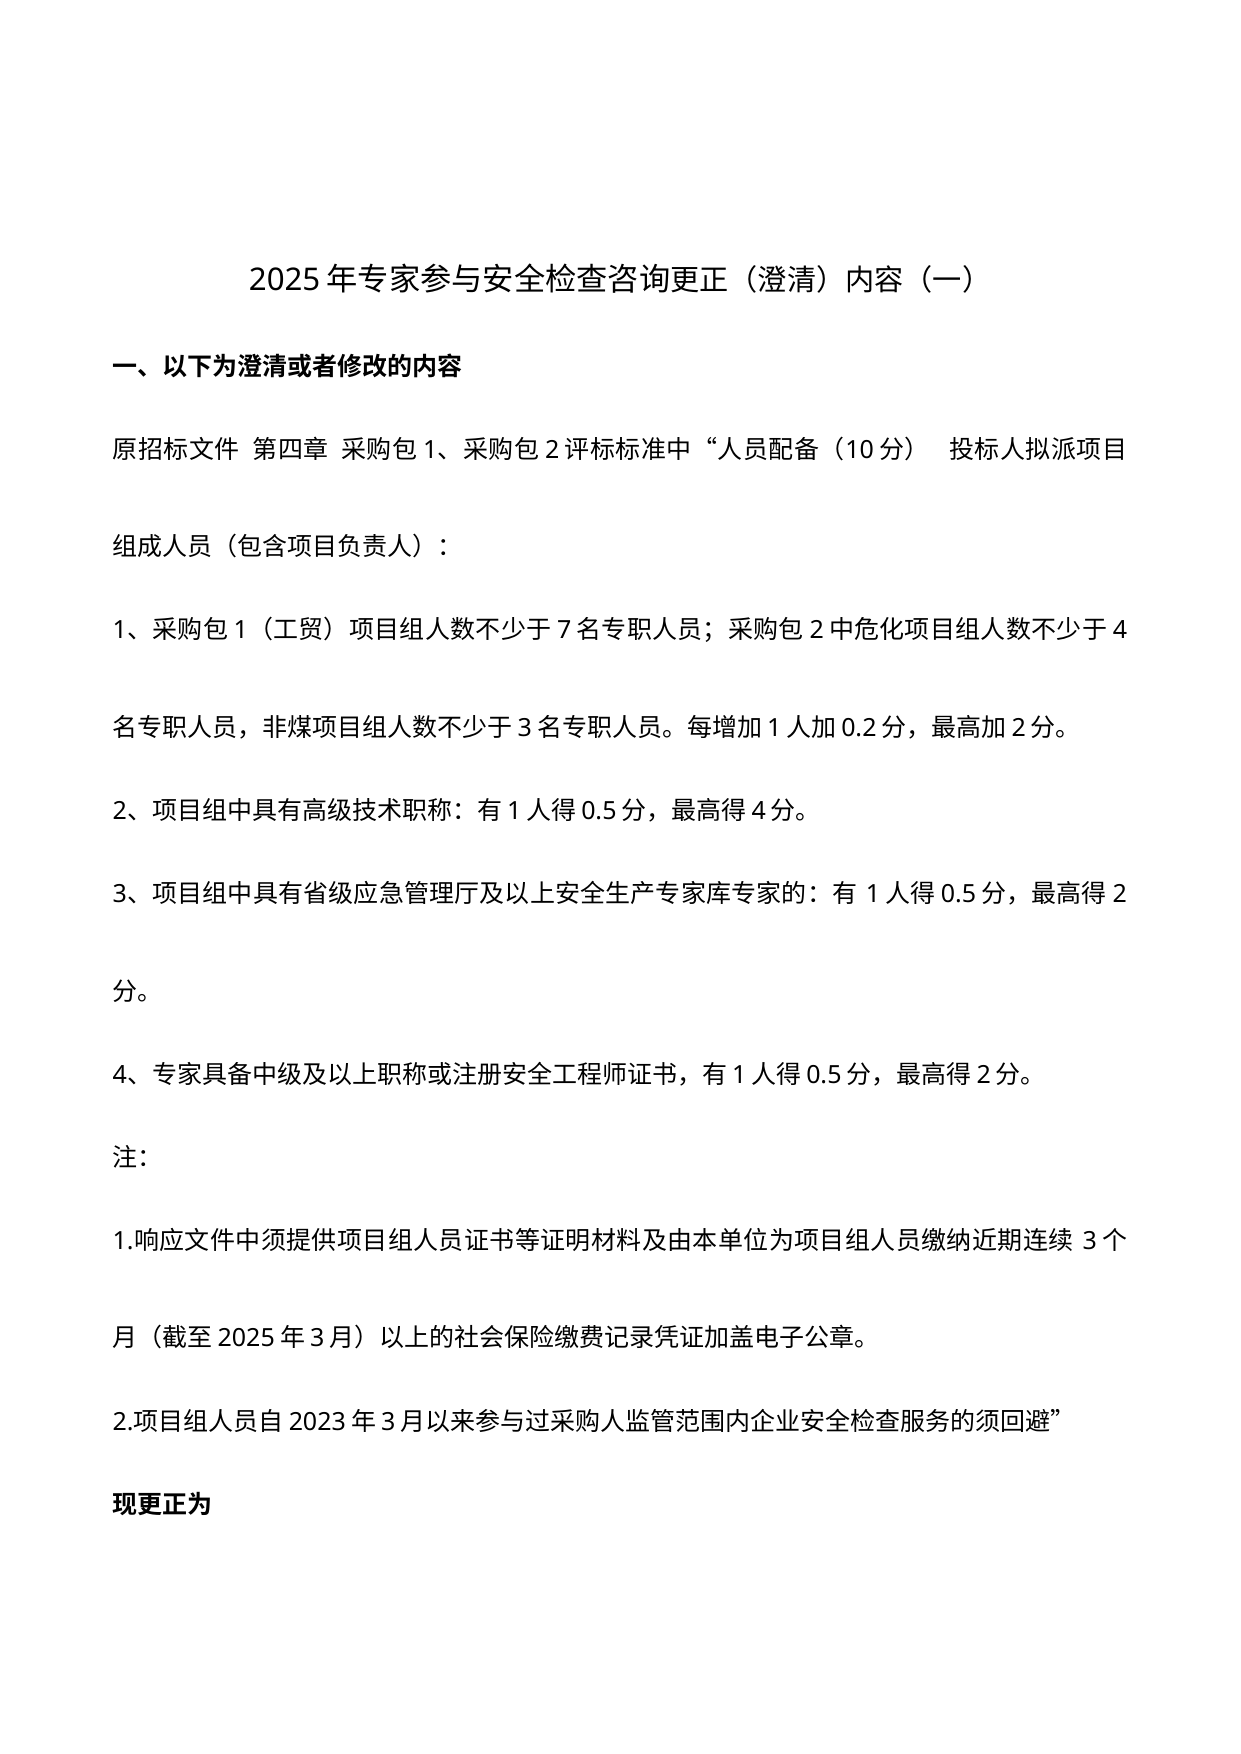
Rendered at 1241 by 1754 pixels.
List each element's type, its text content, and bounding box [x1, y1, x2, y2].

text 2.项目组人员自2023年3月以来参与过采购人监管范围内企业安全检查服务的须回避” [112, 1387, 1128, 1452]
text 一、以下为澄清或者修改的内容 [112, 332, 1127, 397]
text 原招标文件 第四章 采购包1、采购包2评标标准中“人员配备（10分） 投标人拟派项目组成人员（包含项目负责人）： [112, 415, 1127, 577]
text 3、项目组中具有省级应急管理厅及以上安全生产专家库专家的：有1人得0.5分，最高得2分。 [112, 859, 1127, 1022]
text 注： [112, 1123, 1127, 1188]
text 2025年专家参与安全检查咨询更正（澄清）内容（一） [112, 244, 1127, 309]
text 1.响应文件中须提供项目组人员证书等证明材料及由本单位为项目组人员缴纳近期连续3个月（截至2025年3月）以上的社会保险缴费记录凭证加盖电子公章。 [112, 1206, 1127, 1368]
text 2、项目组中具有高级技术职称：有1人得0.5分，最高得4分。 [112, 776, 1127, 841]
text 现更正为 [112, 1470, 1128, 1535]
text 4、专家具备中级及以上职称或注册安全工程师证书，有1人得0.5分，最高得2分。 [112, 1040, 1127, 1105]
text 1、采购包1（工贸）项目组人数不少于7名专职人员；采购包2中危化项目组人数不少于4名专职人员，非煤项目组人数不少于3名专职人员。每增加1人加0.2分，最高加2分。 [112, 595, 1127, 758]
